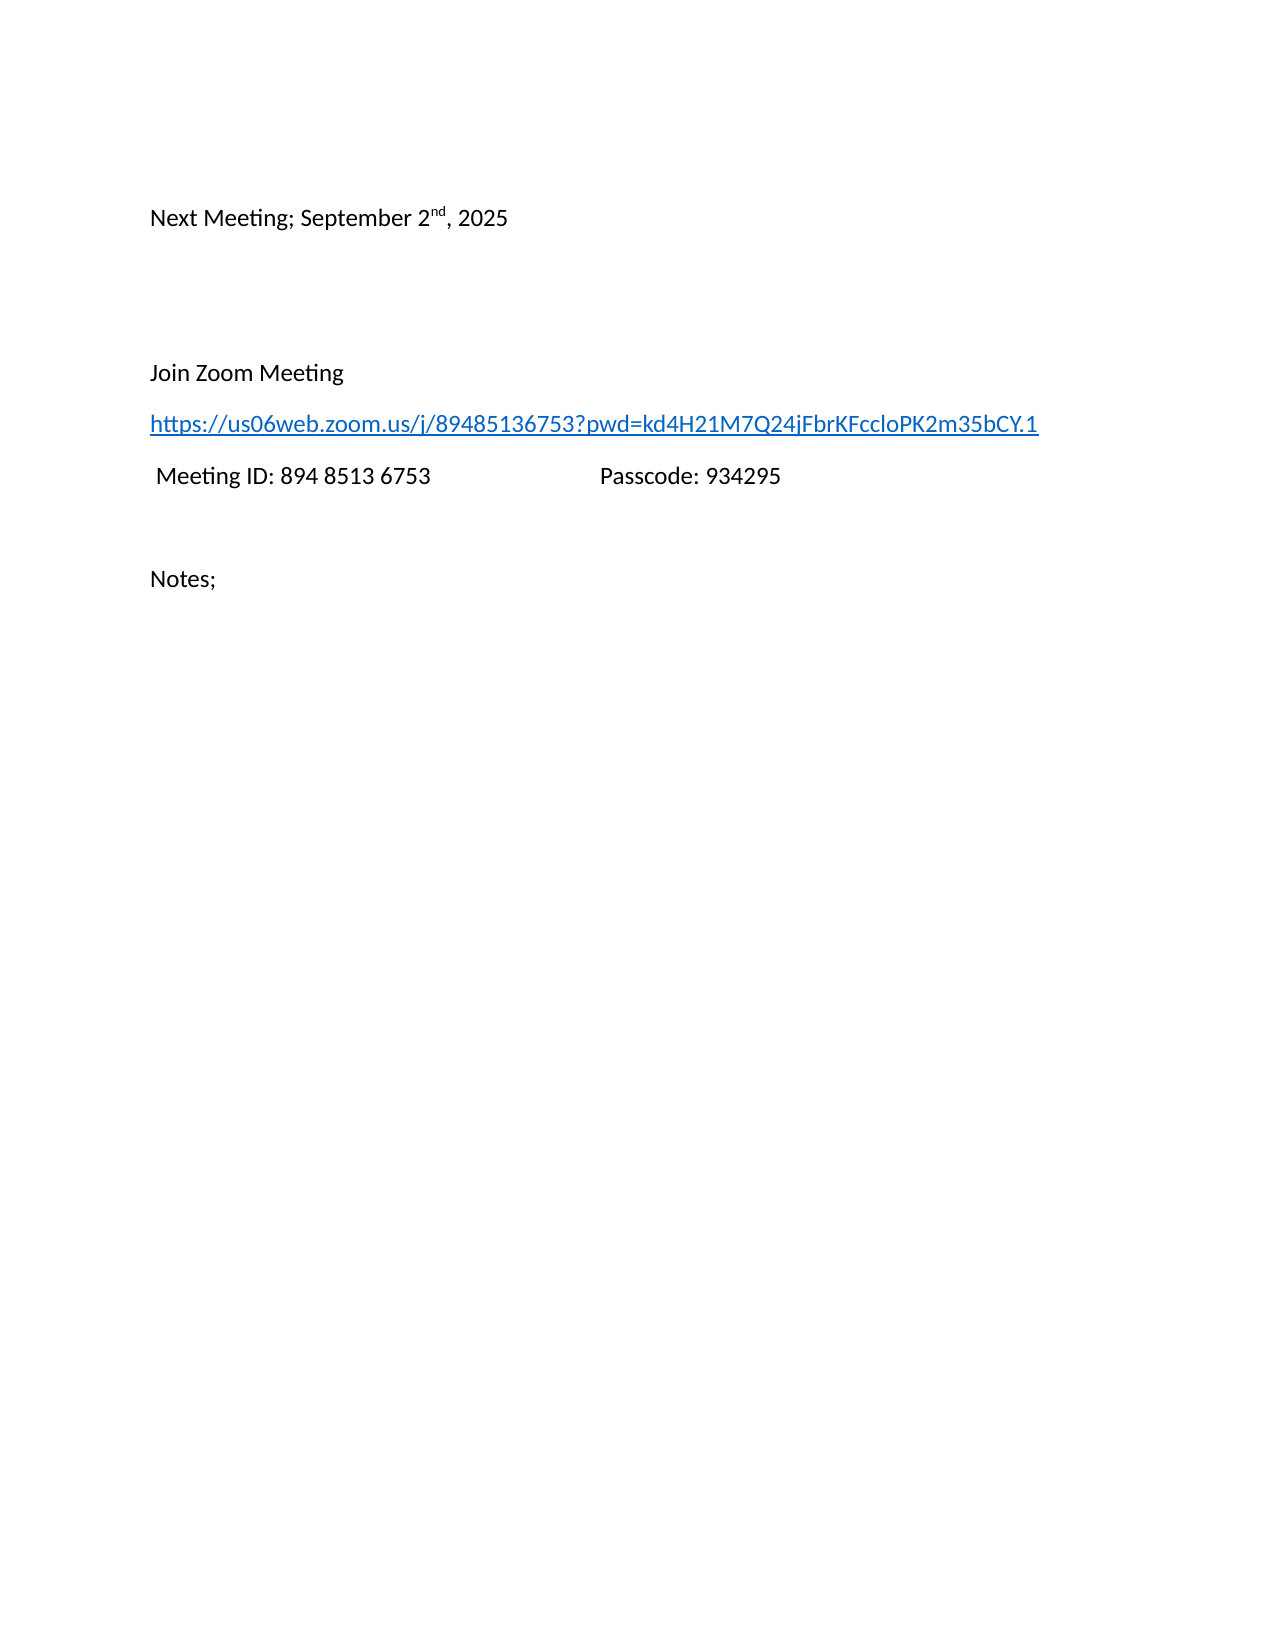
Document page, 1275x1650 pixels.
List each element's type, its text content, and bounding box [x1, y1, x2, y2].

text https://us06web.zoom.us/j/89485136753?pwd=kd4H21M7Q24jFbrKFccloPK2m35bCY.1 [150, 408, 1125, 439]
text Join Zoom Meeting [150, 357, 1125, 387]
text Notes; [150, 563, 1125, 594]
text Next Meeting; September 2nd, 2025 [150, 202, 1125, 232]
text Meeting ID: 894 8513 6753 Passcode: 934295 [150, 460, 1125, 491]
